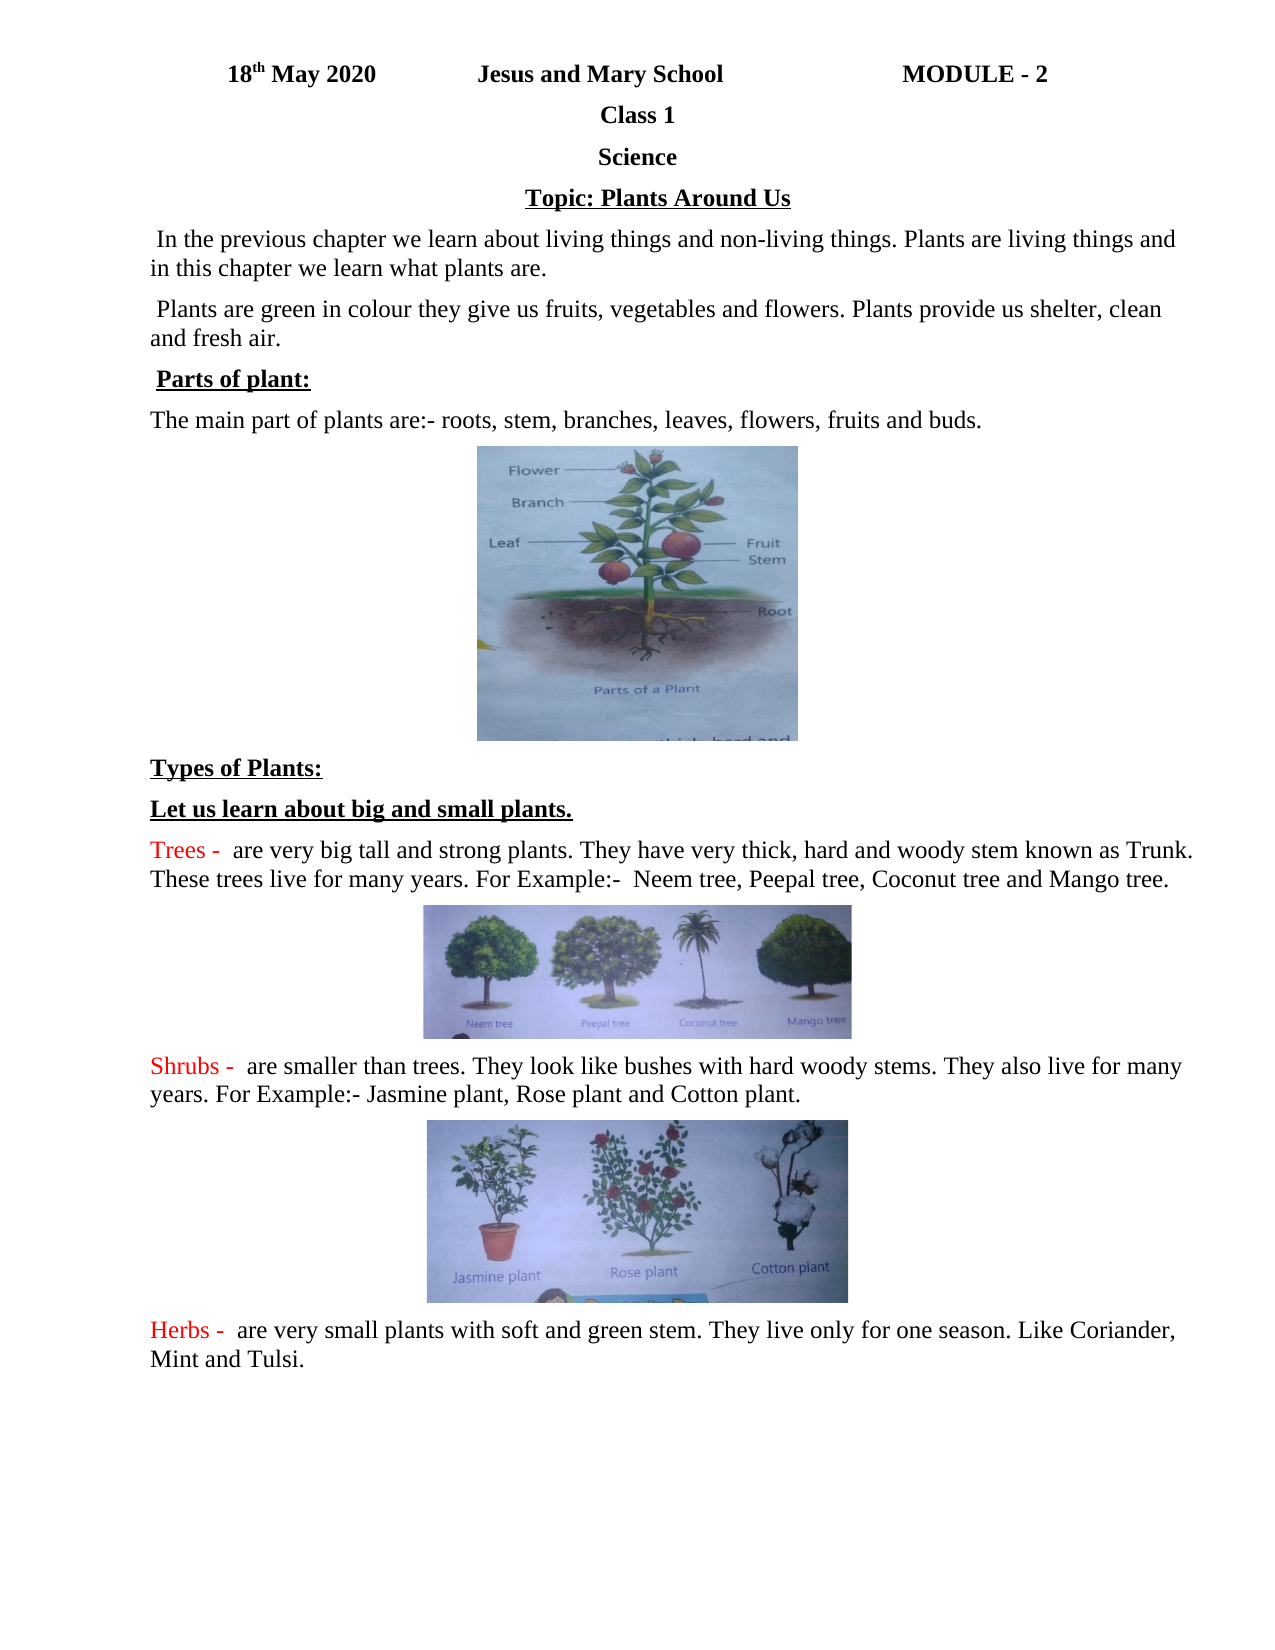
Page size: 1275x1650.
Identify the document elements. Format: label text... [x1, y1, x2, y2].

picture [477, 446, 798, 741]
text Class 1 [150, 100, 1125, 129]
text Plants are green in colour they give us fruits, vegetables and flowers. Plants provide us shelter, clean and fresh air. [150, 294, 1198, 352]
text Trees - are very big tall and strong plants. They have very thick, hard and woody stem known as Trunk. These trees live for many years. For Example:- Neem tree, Peepal tree, Coconut tree and Mango tree. [150, 836, 1213, 893]
text Herbs - are very small plants with soft and green stem. They live only for one season. Like Coriander, Mint and Tulsi. [150, 1315, 1198, 1373]
text In the previous chapter we learn about living things and non-living things. Plants are living things and in this chapter we learn what plants are. [150, 224, 1198, 282]
text 18th May 2020 Jesus and Mary School MODULE - 2 [150, 59, 1125, 88]
text Let us learn about big and small plants. [150, 794, 1125, 823]
text Science [150, 142, 1125, 170]
picture [423, 905, 852, 1039]
text The main part of plants are:- roots, stem, branches, leaves, flowers, fruits and buds. [150, 405, 1125, 434]
text Types of Plants: [150, 753, 1125, 782]
picture [426, 1120, 849, 1303]
text Shrubs - are smaller than trees. They look like bushes with hard woody stems. They also live for many years. For Example:- Jasmine plant, Rose plant and Cotton plant. [150, 1051, 1213, 1108]
text Parts of plant: [150, 364, 1125, 393]
text Topic: Plants Around Us [150, 183, 1125, 212]
